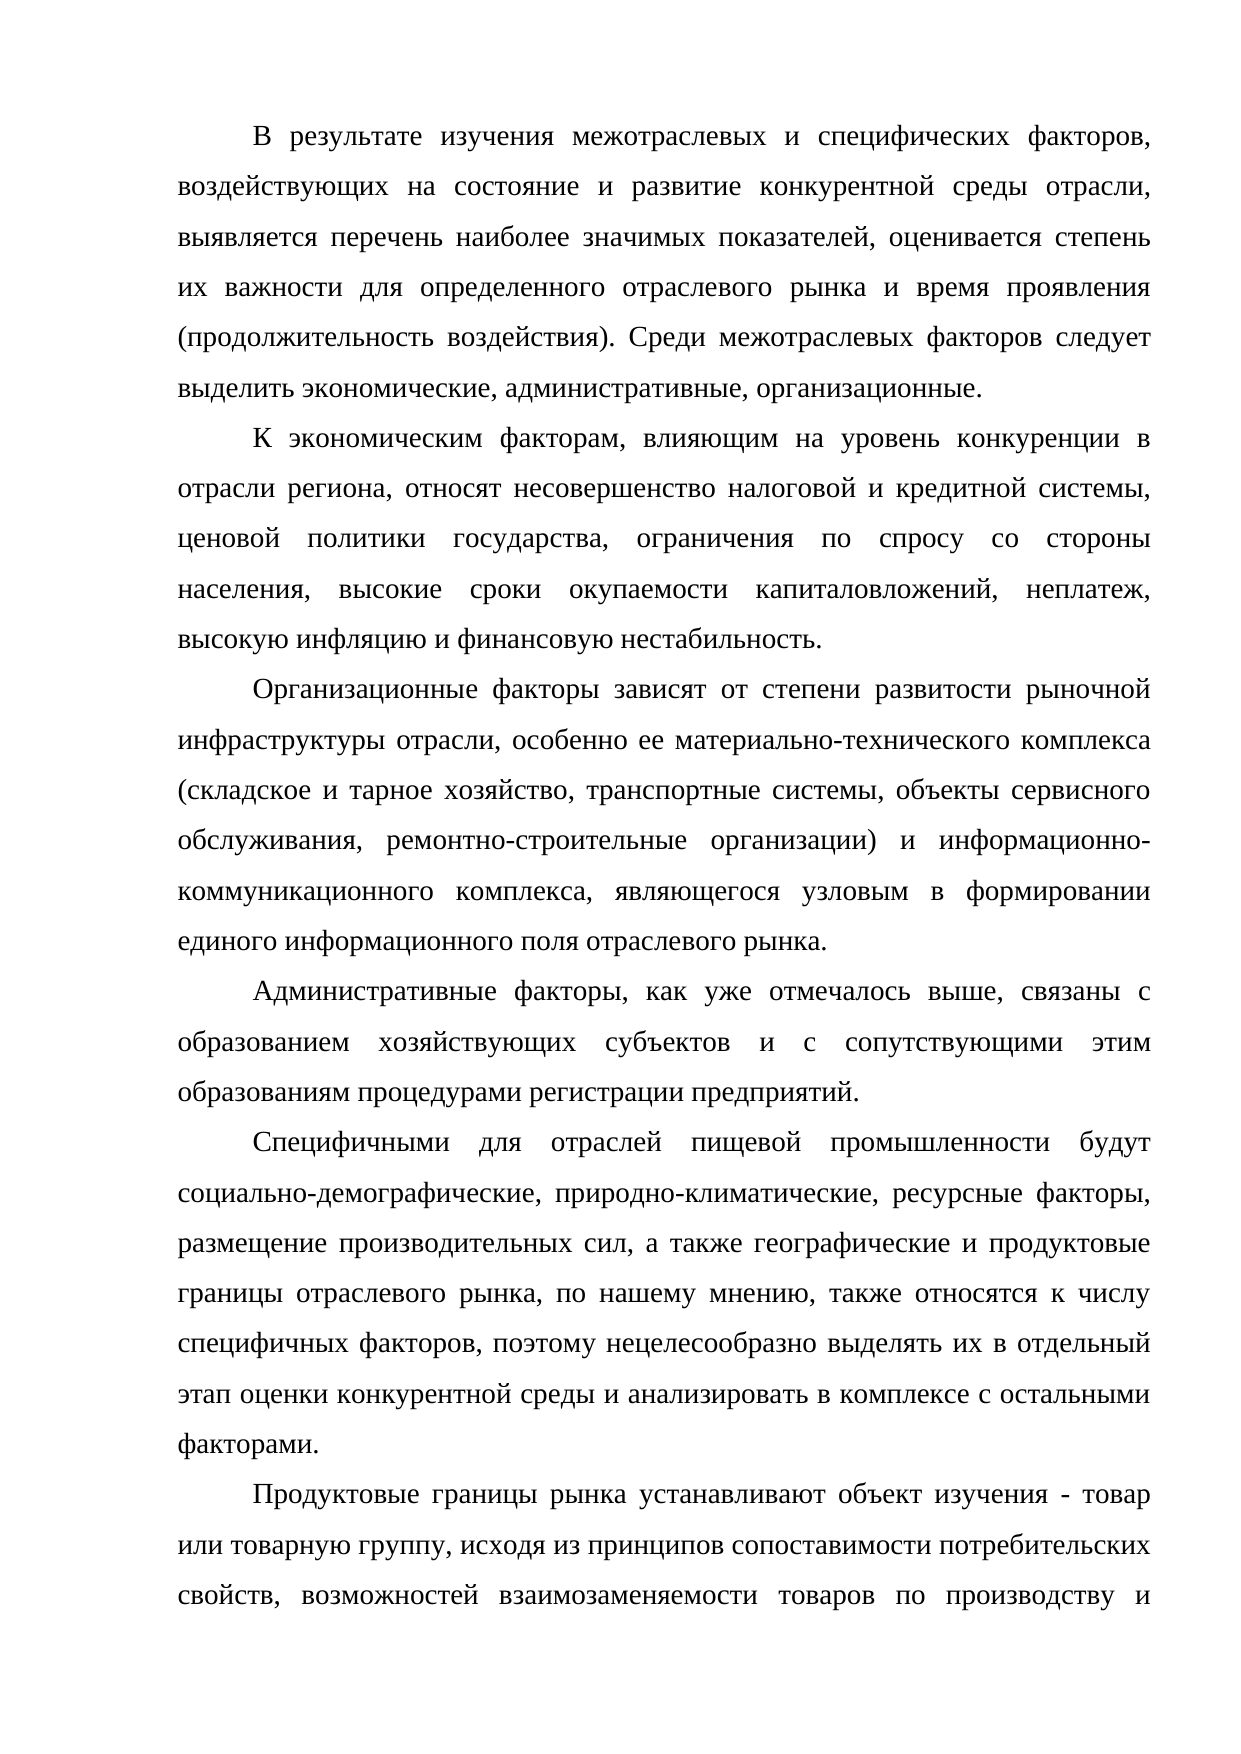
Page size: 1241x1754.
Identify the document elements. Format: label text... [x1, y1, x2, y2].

text В результате изучения межотраслевых и специфических факторов, воздействующих на состояние и развитие конкурентной среды отрасли, выявляется перечень наиболее значимых показателей, оценивается степень их важности для определенного отраслевого рынка и время проявления (продолжительность воздействия). Среди межотраслевых факторов следует выделить экономические, административные, организационные. [177, 118, 1152, 403]
text Организационные факторы зависят от степени развитости рыночной инфраструктуры отрасли, особенно ее материально-технического комплекса (складское и тарное хозяйство, транспортные системы, объекты сервисного обслуживания, ремонтно-строительные организации) и информационно-коммуникационного комплекса, являющегося узловым в формировании единого информационного поля отраслевого рынка. [177, 672, 1152, 957]
text Административные факторы, как уже отмечалось выше, связаны с образованием хозяйствующих субъектов и с сопутствующими этим образованиям процедурами регистрации предприятий. [177, 973, 1152, 1108]
text Специфичными для отраслей пищевой промышленности будут социально-демографические, природно-климатические, ресурсные факторы, размещение производительных сил, а также географические и продуктовые границы отраслевого рынка, по нашему мнению, также относятся к числу специфичных факторов, поэтому нецелесообразно выделять их в отдельный этап оценки конкурентной среды и анализировать в комплексе с остальными факторами. [177, 1124, 1152, 1460]
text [177, 1477, 1152, 1611]
text К экономическим факторам, влияющим на уровень конкуренции в отрасли региона, относят несовершенство налоговой и кредитной системы, ценовой политики государства, ограничения по спросу со стороны населения, высокие сроки окупаемости капиталовложений, неплатеж, высокую инфляцию и финансовую нестабильность. [177, 420, 1152, 655]
